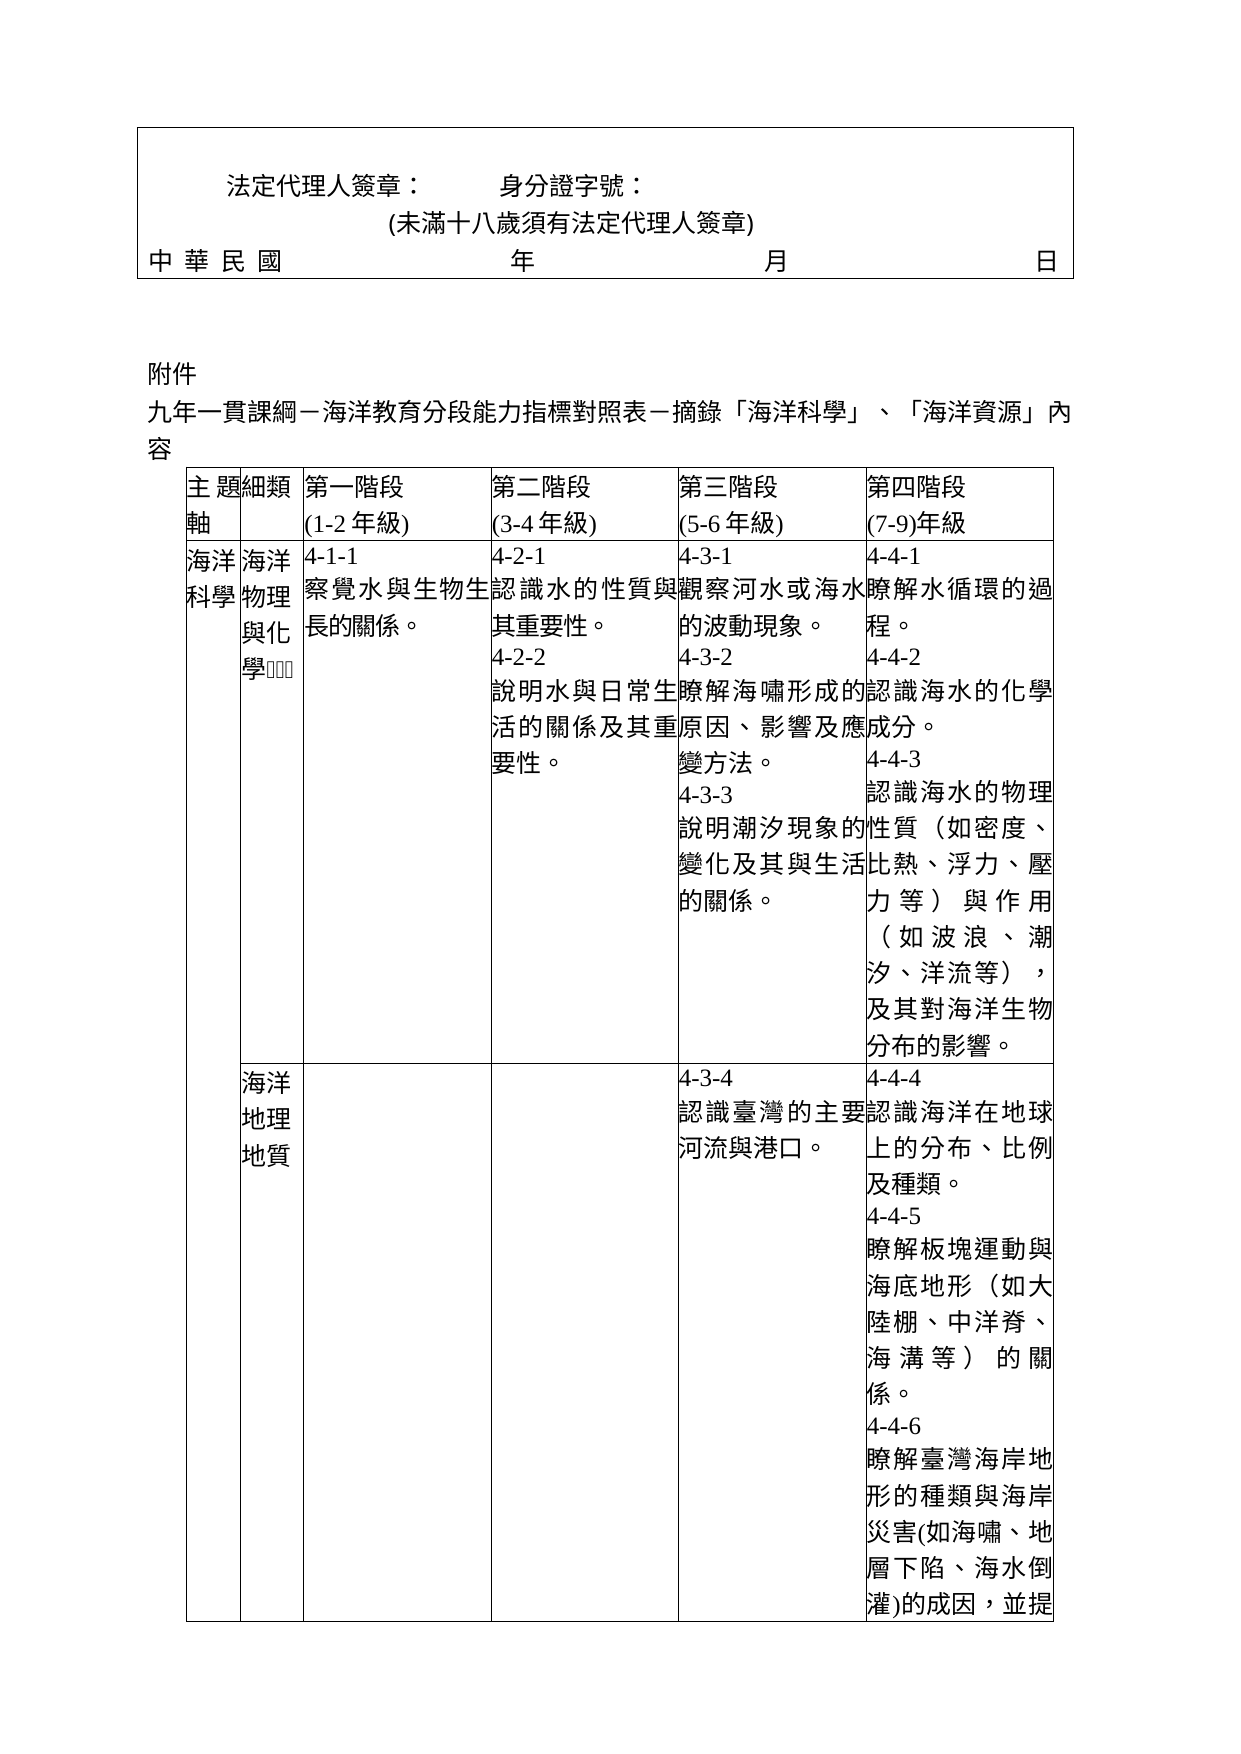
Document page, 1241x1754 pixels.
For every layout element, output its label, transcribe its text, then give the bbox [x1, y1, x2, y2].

table_cell 認識臺灣的主要河流與港口。 [679, 1064, 866, 1621]
text 九年一貫課綱－海洋教育分段能力指標對照表－摘錄「海洋科學」、「海洋資源」內容 [148, 392, 1092, 467]
table_cell 察覺水與生物生長的關係。 [304, 541, 491, 1062]
table_cell 認識水的性質與其重要性。 說明水與日常生活的關係及其重要性。 [492, 541, 678, 1062]
table_cell 瞭解水循環的過程。 認識海水的化學成分。 認識海水的物理性質（如密度、比熱、浮力、壓力等）與作用（如波浪、潮汐、洋流等），及其對海洋生物分布的影響。 [867, 541, 1053, 1062]
table_header 第三階段 (5-6年級) [679, 468, 866, 540]
table_header 第一階段 (1-2年級) [304, 468, 491, 540]
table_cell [867, 1064, 1053, 1621]
table_header 主題軸 [187, 468, 240, 540]
table_cell 觀察河水或海水的波動現象。 瞭解海嘯形成的原因、影響及應變方法。 說明潮汐現象的變化及其與生活的關係。 [679, 541, 866, 1062]
text 附件 [148, 354, 1092, 392]
table_header 細類 [241, 468, 303, 540]
table_cell 海洋 地理 地質 [241, 1064, 303, 1621]
table_cell 海洋 物理 與化 學 [241, 541, 303, 1062]
table_cell 海洋 科學 海洋科學 [187, 541, 240, 1621]
table_header 第四階段 (7-9)年級 [867, 468, 1053, 540]
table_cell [138, 128, 1073, 278]
table_cell [304, 1064, 491, 1621]
table_header 第二階段 (3-4年級) [492, 468, 678, 540]
table_cell [492, 1064, 678, 1621]
